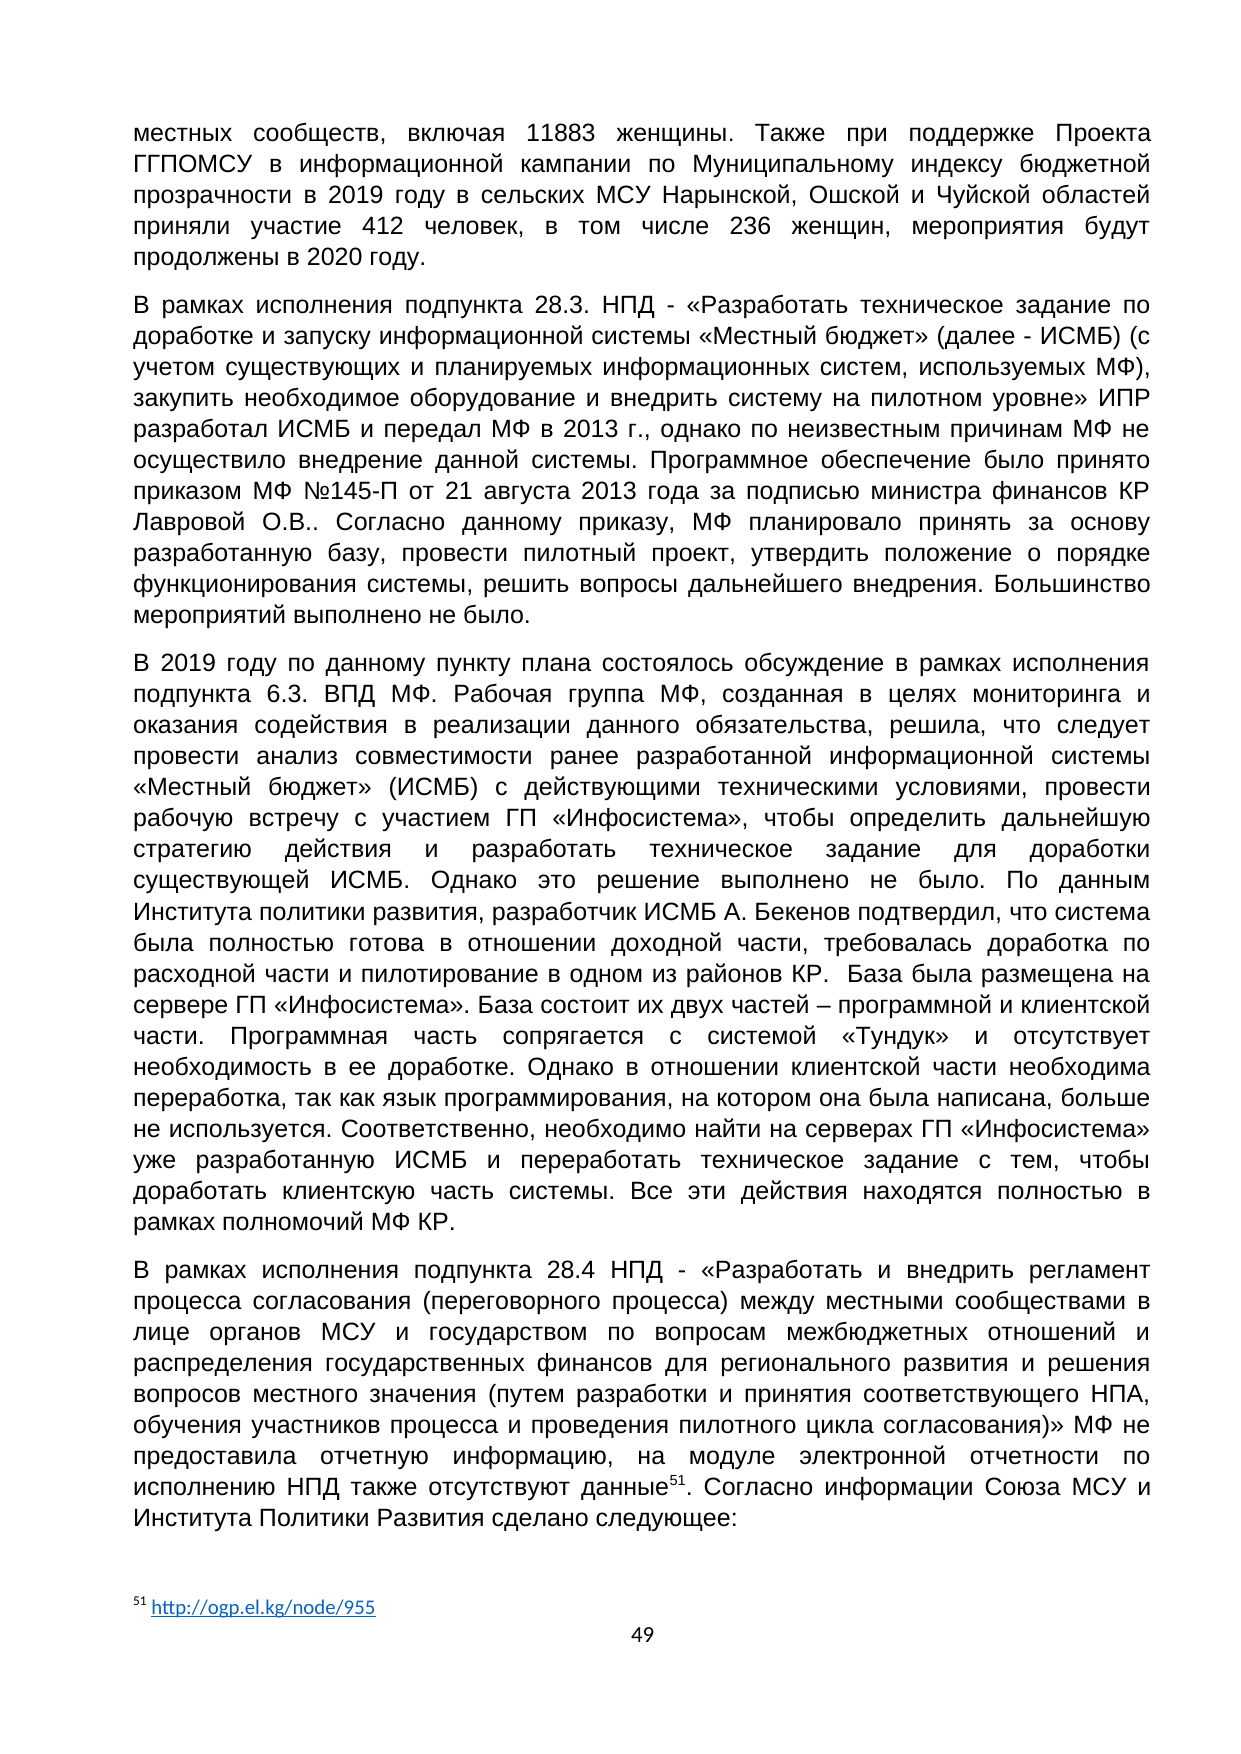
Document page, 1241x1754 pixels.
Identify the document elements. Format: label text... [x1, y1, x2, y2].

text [133, 118, 1152, 271]
text В рамках исполнения подпункта 28.4 НПД - «Разработать и внедрить регламент процесса согласования (переговорного процесса) между местными сообществами в лице органов МСУ и государством по вопросам межбюджетных отношений и распределения государственных финансов для регионального развития и решения вопросов местного значения (путем разработки и принятия соответствующего НПА, обучения участников процесса и проведения пилотного цикла согласования)» МФ не предоставила отчетную информацию, на модуле электронной отчетности по исполнению НПД также отсутствуют данные. Согласно информации Союза МСУ и Института Политики Развития сделано следующее: [133, 1254, 1152, 1532]
text В рамках исполнения подпункта 28.3. НПД - «Разработать техническое задание по доработке и запуску информационной системы «Местный бюджет» (далее - ИСМБ) (с учетом существующих и планируемых информационных систем, используемых МФ), закупить необходимое оборудование и внедрить систему на пилотном уровне» ИПР разработал ИСМБ и передал МФ в 2013 г., однако по неизвестным причинам МФ не осуществило внедрение данной системы. Программное обеспечение было принято приказом МФ №145-П от 21 августа 2013 года за подписью министра финансов КР Лавровой О.В.. Согласно данному приказу, МФ планировало принять за основу разработанную базу, провести пилотный проект, утвердить положение о порядке функционирования системы, решить вопросы дальнейшего внедрения. Большинство мероприятий выполнено не было. [133, 290, 1152, 629]
text В 2019 году по данному пункту плана состоялось обсуждение в рамках исполнения подпункта 6.3. ВПД МФ. Рабочая группа МФ, созданная в целях мониторинга и оказания содействия в реализации данного обязательства, решила, что следует провести анализ совместимости ранее разработанной информационной системы «Местный бюджет» (ИСМБ) с действующими техническими условиями, провести рабочую встречу с участием ГП «Инфосистема», чтобы определить дальнейшую стратегию действия и разработать техническое задание для доработки существующей ИСМБ. Однако это решение выполнено не было. По данным Института политики развития, разработчик ИСМБ А. Бекенов подтвердил, что система была полностью готова в отношении доходной части, требовалась доработка по расходной части и пилотирование в одном из районов КР. База была размещена на сервере ГП «Инфосистема». База состоит их двух частей – программной и клиентской части. Программная часть сопрягается с системой «Тундук» и отсутствует необходимость в ее доработке. Однако в отношении клиентской части необходима переработка, так как язык программирования, на котором она была написана, больше не используется. Соответственно, необходимо найти на серверах ГП «Инфосистема» уже разработанную ИСМБ и переработать техническое задание с тем, чтобы доработать клиентскую часть системы. Все эти действия находятся полностью в рамках полномочий МФ КР. [133, 648, 1152, 1236]
